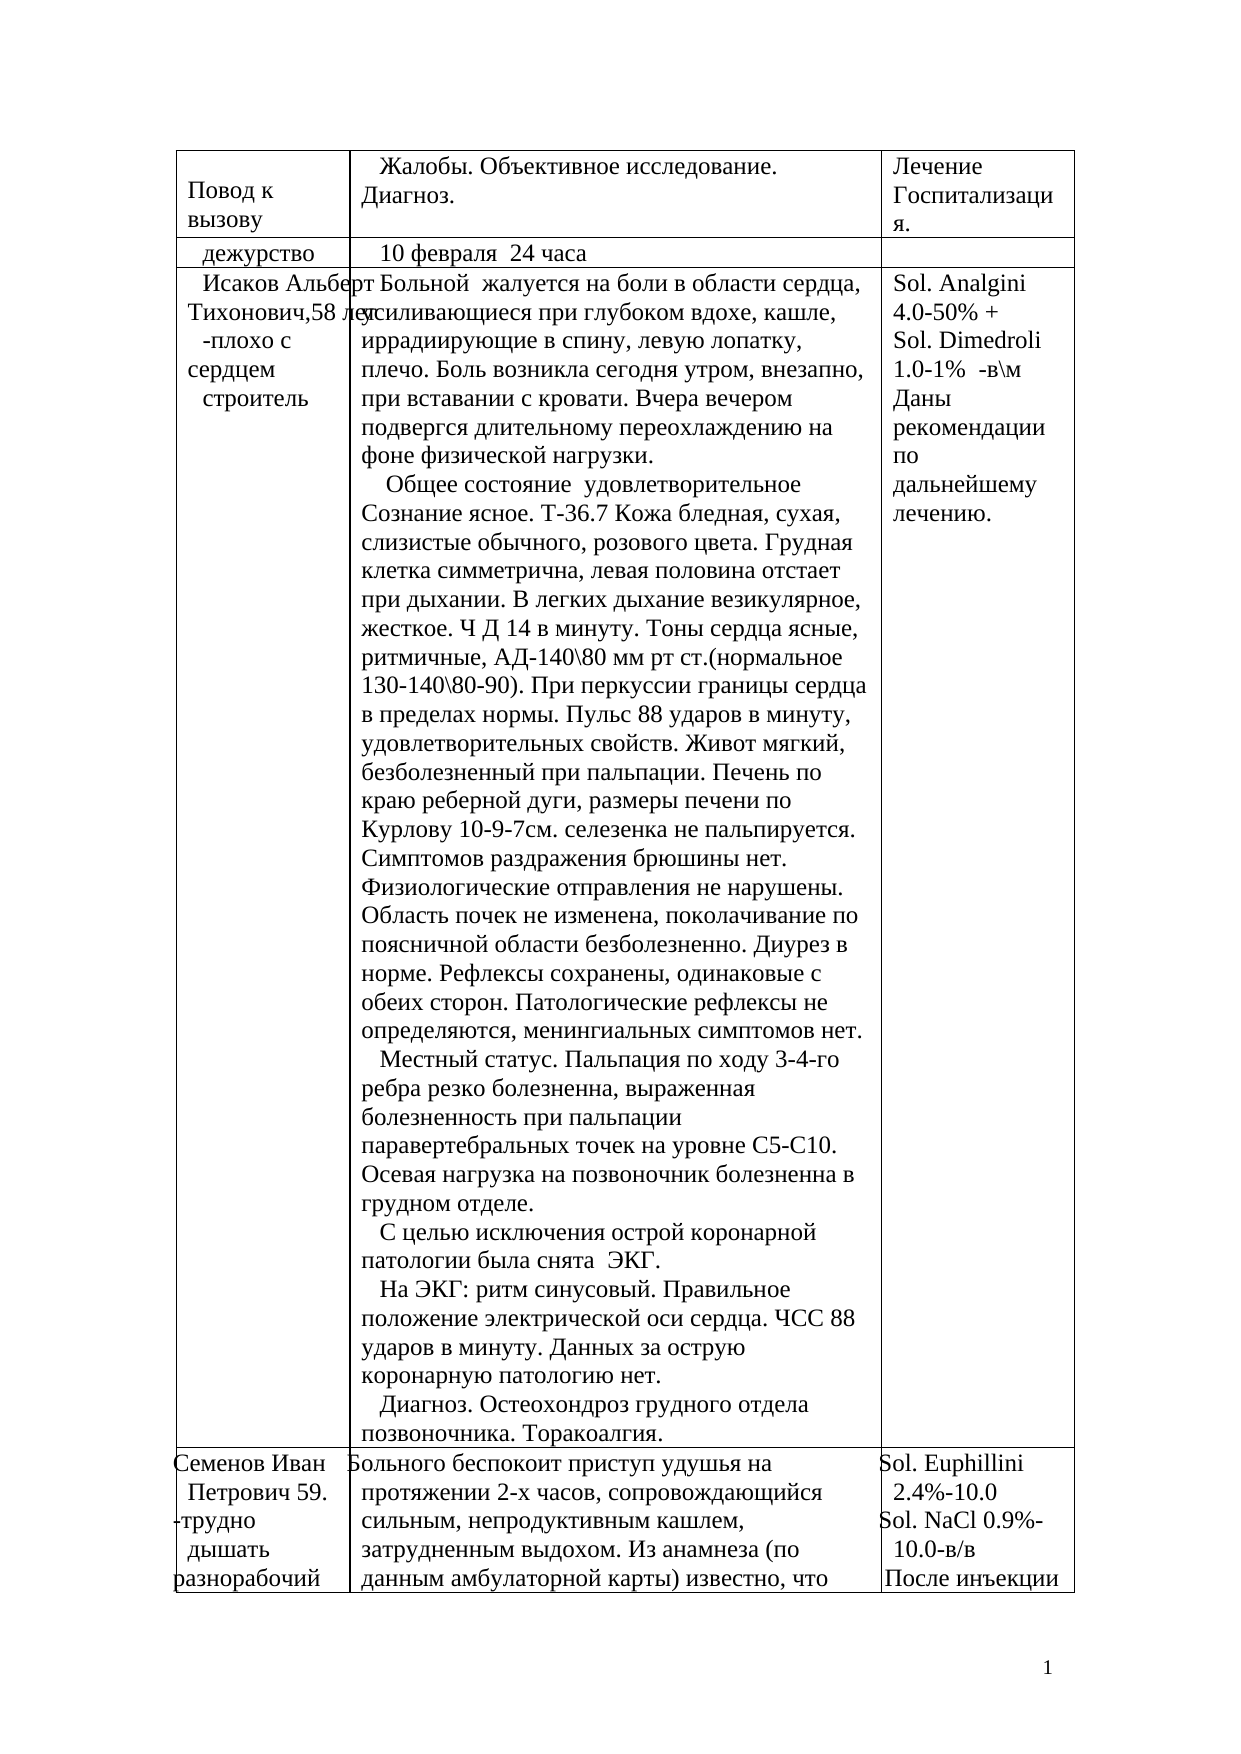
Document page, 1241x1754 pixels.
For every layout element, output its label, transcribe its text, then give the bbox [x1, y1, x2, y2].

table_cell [177, 1448, 349, 1592]
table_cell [882, 1448, 1074, 1592]
table_cell [882, 238, 1074, 267]
table_cell 10 февраля 24 часа [351, 238, 881, 267]
table_cell Больной жалуется на боли в области сердца, усиливающиеся при глубоком вдохе, кашле, иррадиирующие в спину, левую лопатку, плечо. Боль возникла сегодня утром, внезапно, при вставании с кровати. Вчера вечером подвергся длительному переохлаждению на фоне физической нагрузки. Общее состояние удовлетворительное Сознание ясное. Т-36.7 Кожа бледная, сухая, слизистые обычного, розового цвета. Грудная клетка симметрична, левая половина отстает при дыхании. В легких дыхание везикулярное, жесткое. Ч Д 14 в минуту. Тоны сердца ясные, ритмичные, АД-140\80 мм рт ст.(нормальное 130-140\80-90). При перкуссии границы сердца в пределах нормы. Пульс 88 ударов в минуту, удовлетворительных свойств. Живот мягкий, безболезненный при пальпации. Печень по краю реберной дуги, размеры печени по Курлову 10-9-7см. селезенка не пальпируется. Симптомов раздражения брюшины нет. Физиологические отправления не нарушены. Область почек не изменена, поколачивание по поясничной области безболезненно. Диурез в норме. Рефлексы сохранены, одинаковые с обеих сторон. Патологические рефлексы не определяются, менингиальных симптомов нет. Местный статус. Пальпация по ходу 3-4-го ребра резко болезненна, выраженная болезненность при пальпации паравертебральных точек на уровне С5-С10. Осевая нагрузка на позвоночник болезненна в грудном отделе. С целью исключения острой коронарной патологии была снята ЭКГ. На ЭКГ: ритм синусовый. Правильное положение электрической оси сердца. ЧСС 88 ударов в минуту. Данных за острую коронарную патологию нет. Диагноз. Остеохондроз грудного отдела позвоночника. Торакоалгия. [351, 268, 881, 1447]
table_header Лечение Госпитализация. [882, 151, 1074, 237]
table_cell Исаков Альберт Тихонович,58 лет -плохо с сердцем строитель [177, 268, 349, 1447]
table_cell Sol. Analgini 4.0-50% + Sol. Dimedroli 1.0-1% -в\м Даны рекомендации по дальнейшему лечению. [882, 268, 1074, 1447]
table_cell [351, 1448, 881, 1592]
table_cell дежурство [177, 238, 349, 267]
table_header Жалобы. Объективное исследование. Диагноз. [351, 151, 881, 237]
table_header Повод к вызову [177, 151, 349, 237]
